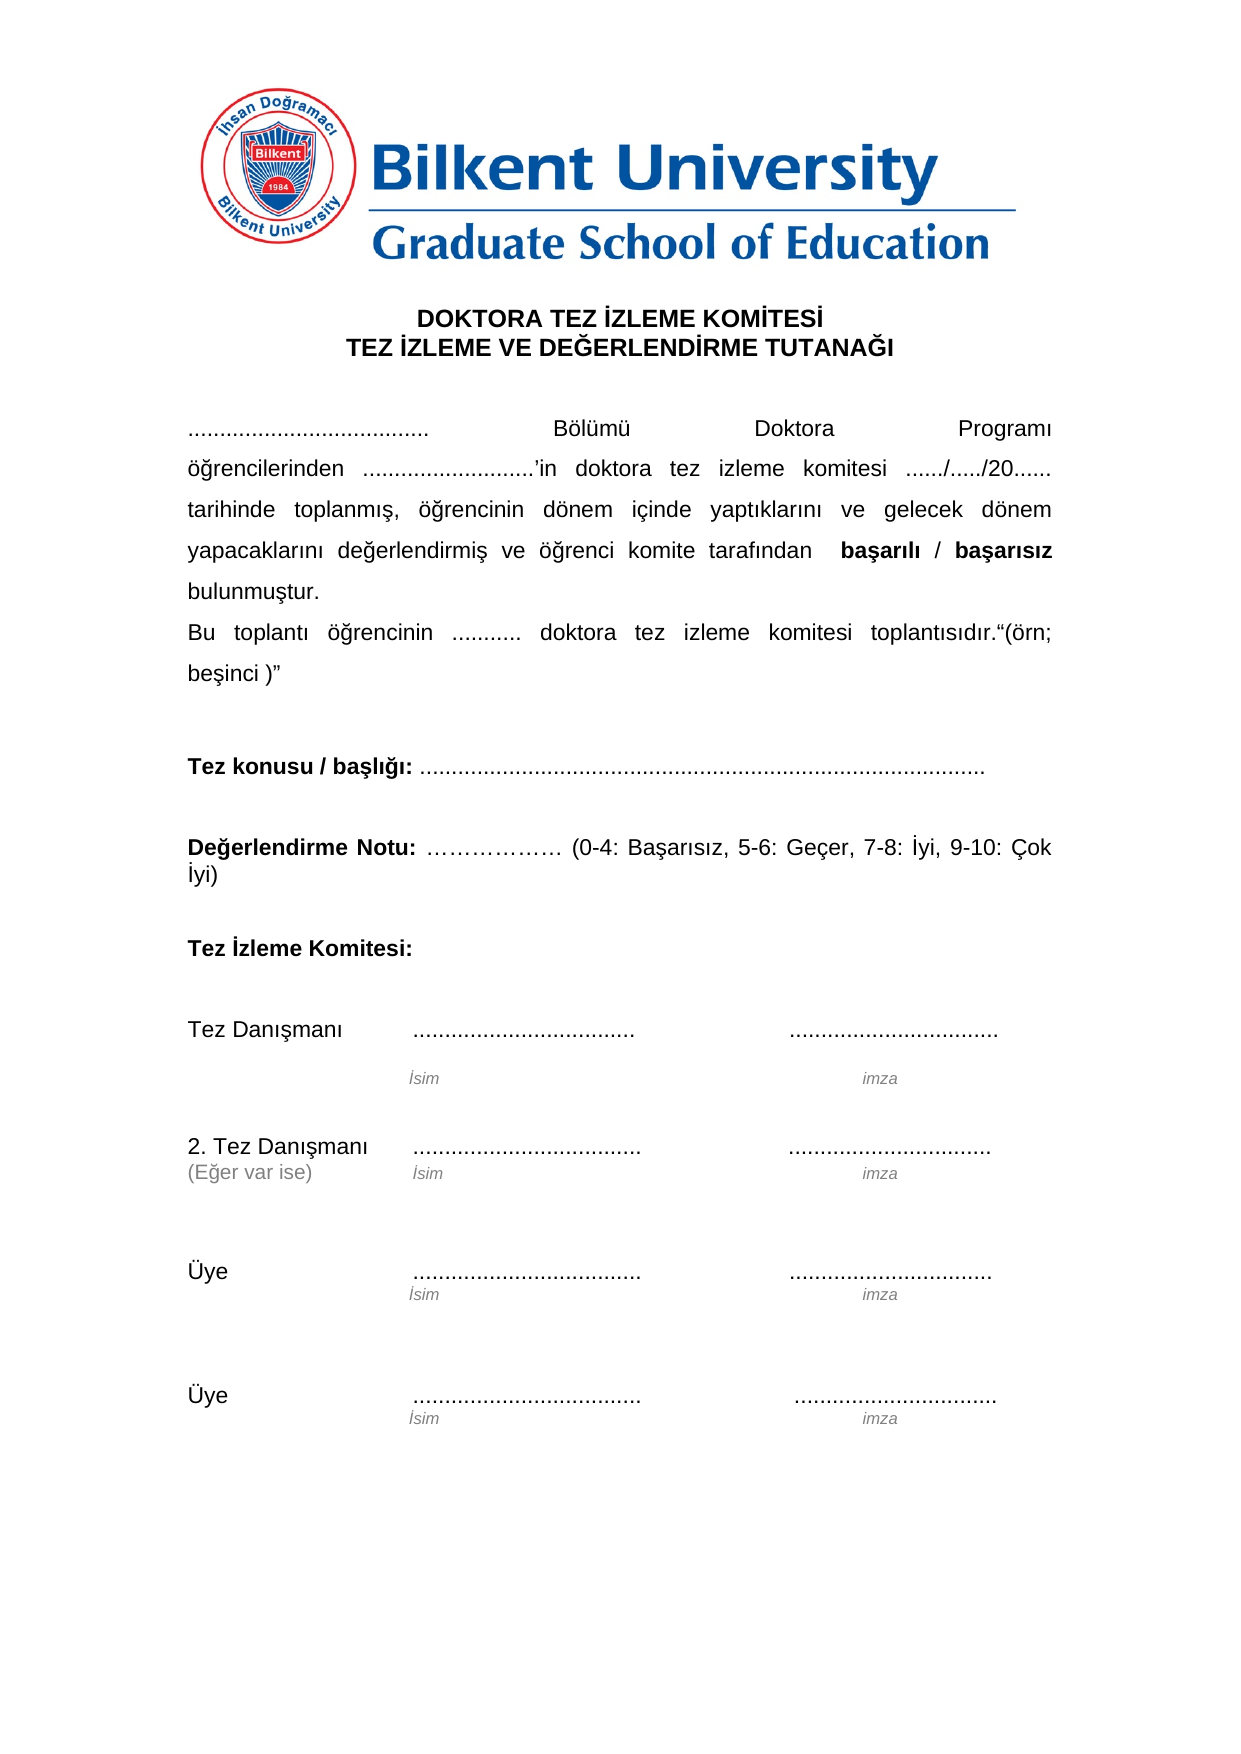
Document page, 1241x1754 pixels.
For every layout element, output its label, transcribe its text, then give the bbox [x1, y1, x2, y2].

text İsim imza [335, 1284, 1118, 1303]
text Üye .................................... ................................ [187, 1258, 1053, 1284]
text Üye .................................... ................................ [187, 1382, 1053, 1409]
text İsim imza [335, 1069, 1118, 1088]
text TEZ İZLEME VE DEĞERLENDİRME TUTANAĞI [187, 333, 1053, 362]
picture [187, 75, 1037, 273]
text Tez konusu / başlığı: ......................................................................................... [187, 753, 1053, 779]
text ...................................... Bölümü Doktora Programı öğrencilerinden ...........................’in doktora tez izleme komitesi ....../...../20...... tarihinde toplanmış, öğrencinin dönem içinde yaptıklarını ve gelecek dönem yapacaklarını değerlendirmiş ve öğrenci komite tarafından başarılı / başarısız bulunmuştur. [187, 414, 1053, 619]
text DOKTORA TEZ İZLEME KOMİTESİ [187, 304, 1053, 333]
text Bu toplantı öğrencinin ........... doktora tez izleme komitesi toplantısıdır.“(örn; beşinci )” [187, 619, 1053, 700]
text Tez Danışmanı ................................... ................................. [187, 1016, 1053, 1069]
text Değerlendirme Notu: ……………… (0-4: Başarısız, 5-6: Geçer, 7-8: İyi, 9-10: Çok İyi) [187, 834, 1053, 887]
text Tez İzleme Komitesi: [187, 935, 1053, 961]
text İsim imza [335, 1409, 1118, 1428]
text 2. Tez Danışmanı .................................... ................................ [187, 1133, 1118, 1160]
text (Eğer var ise) İsim imza [187, 1160, 1118, 1184]
